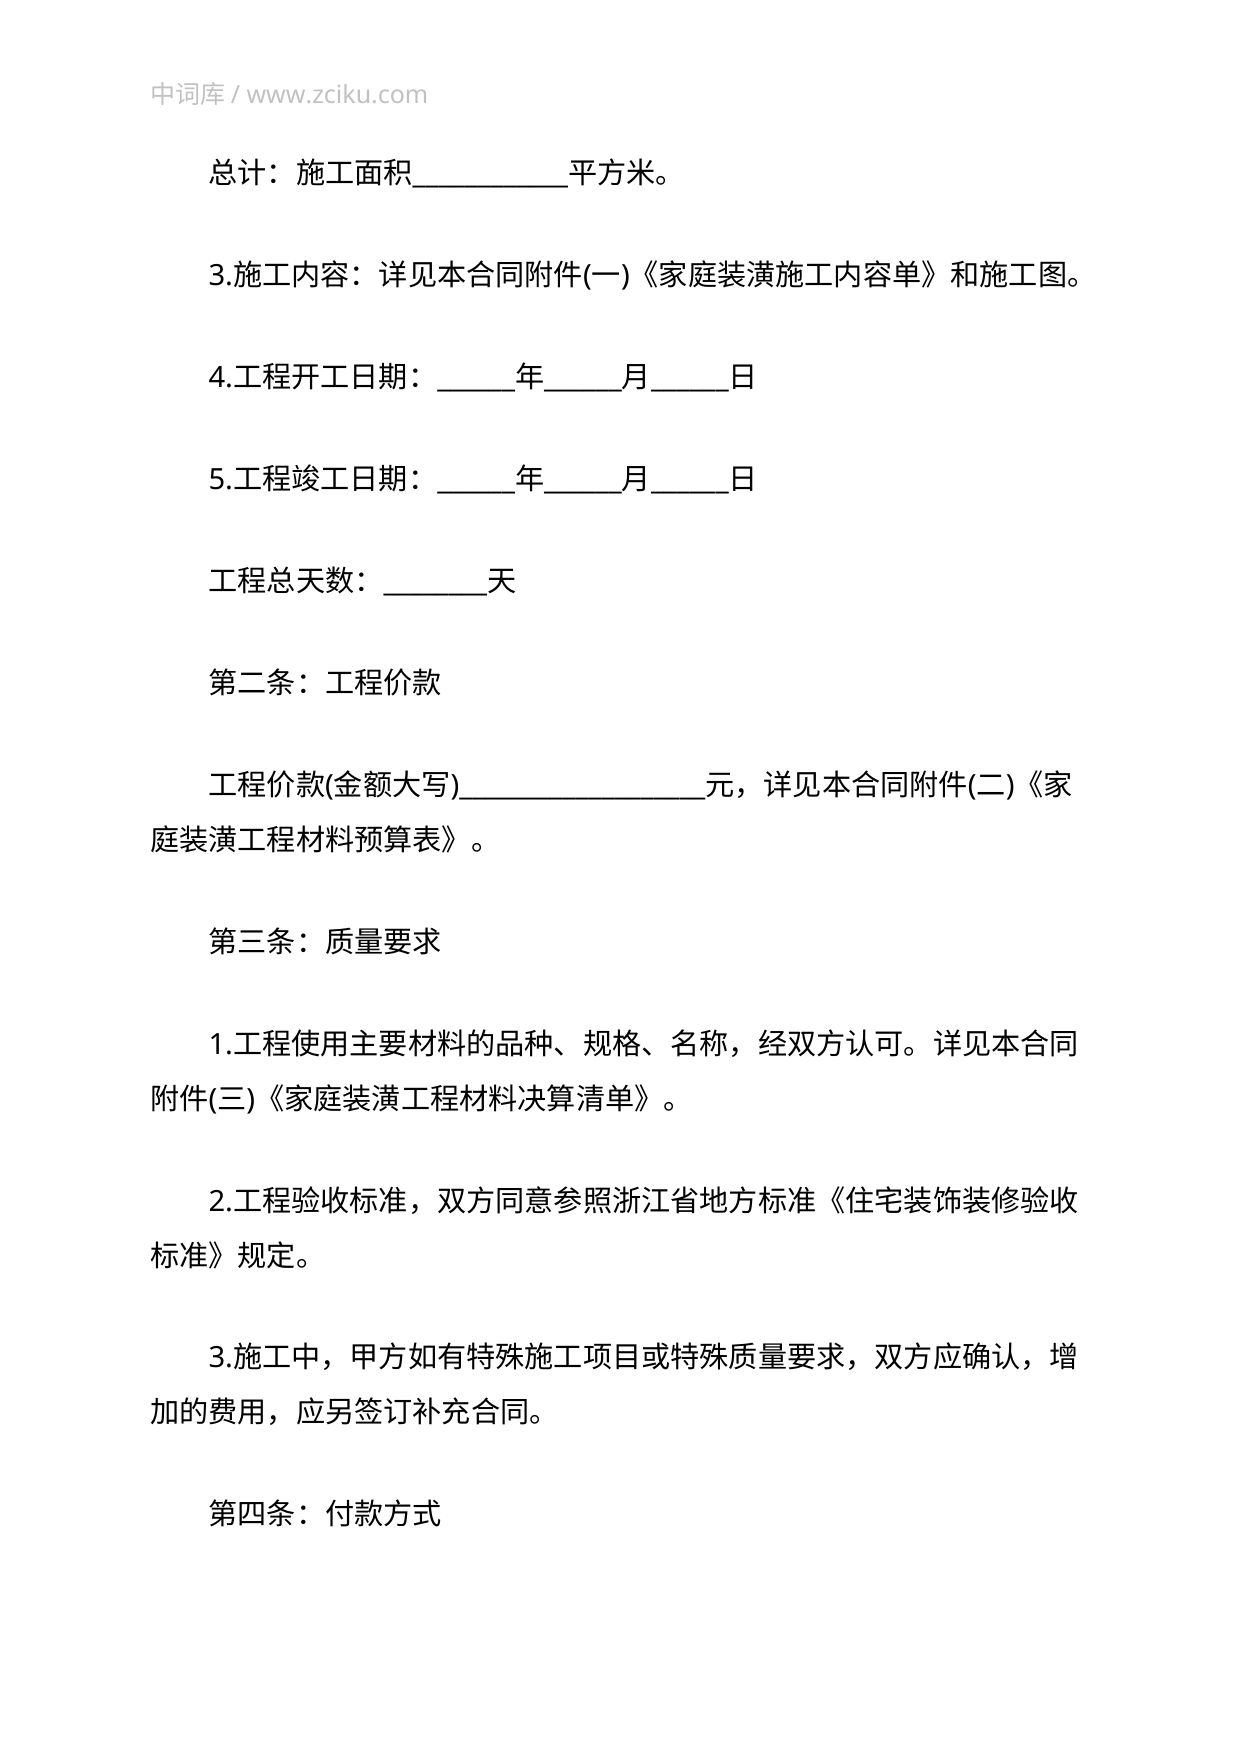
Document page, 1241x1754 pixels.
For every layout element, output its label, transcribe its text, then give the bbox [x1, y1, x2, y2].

text 4.工程开工日期：______年______月______日 [150, 354, 1090, 396]
text 5.工程竣工日期：______年______月______日 [150, 456, 1090, 498]
text 3.施工内容：详见本合同附件(一)《家庭装潢施工内容单》和施工图。 [150, 252, 1090, 294]
text 第四条：付款方式 [150, 1491, 1090, 1533]
text 第二条：工程价款 [150, 660, 1090, 702]
text 工程价款(金额大写)___________________元，详见本合同附件(二)《家庭装潢工程材料预算表》。 [150, 762, 1090, 859]
text 2.工程验收标准，双方同意参照浙江省地方标准《住宅装饰装修验收标准》规定。 [150, 1177, 1090, 1274]
text 3.施工中，甲方如有特殊施工项目或特殊质量要求，双方应确认，增加的费用，应另签订补充合同。 [150, 1334, 1090, 1431]
text 1.工程使用主要材料的品种、规格、名称，经双方认可。详见本合同附件(三)《家庭装潢工程材料决算清单》。 [150, 1020, 1090, 1118]
text 第三条：质量要求 [150, 918, 1090, 961]
text 总计：施工面积____________平方米。 [150, 150, 1090, 192]
text 工程总天数：________天 [150, 558, 1090, 600]
